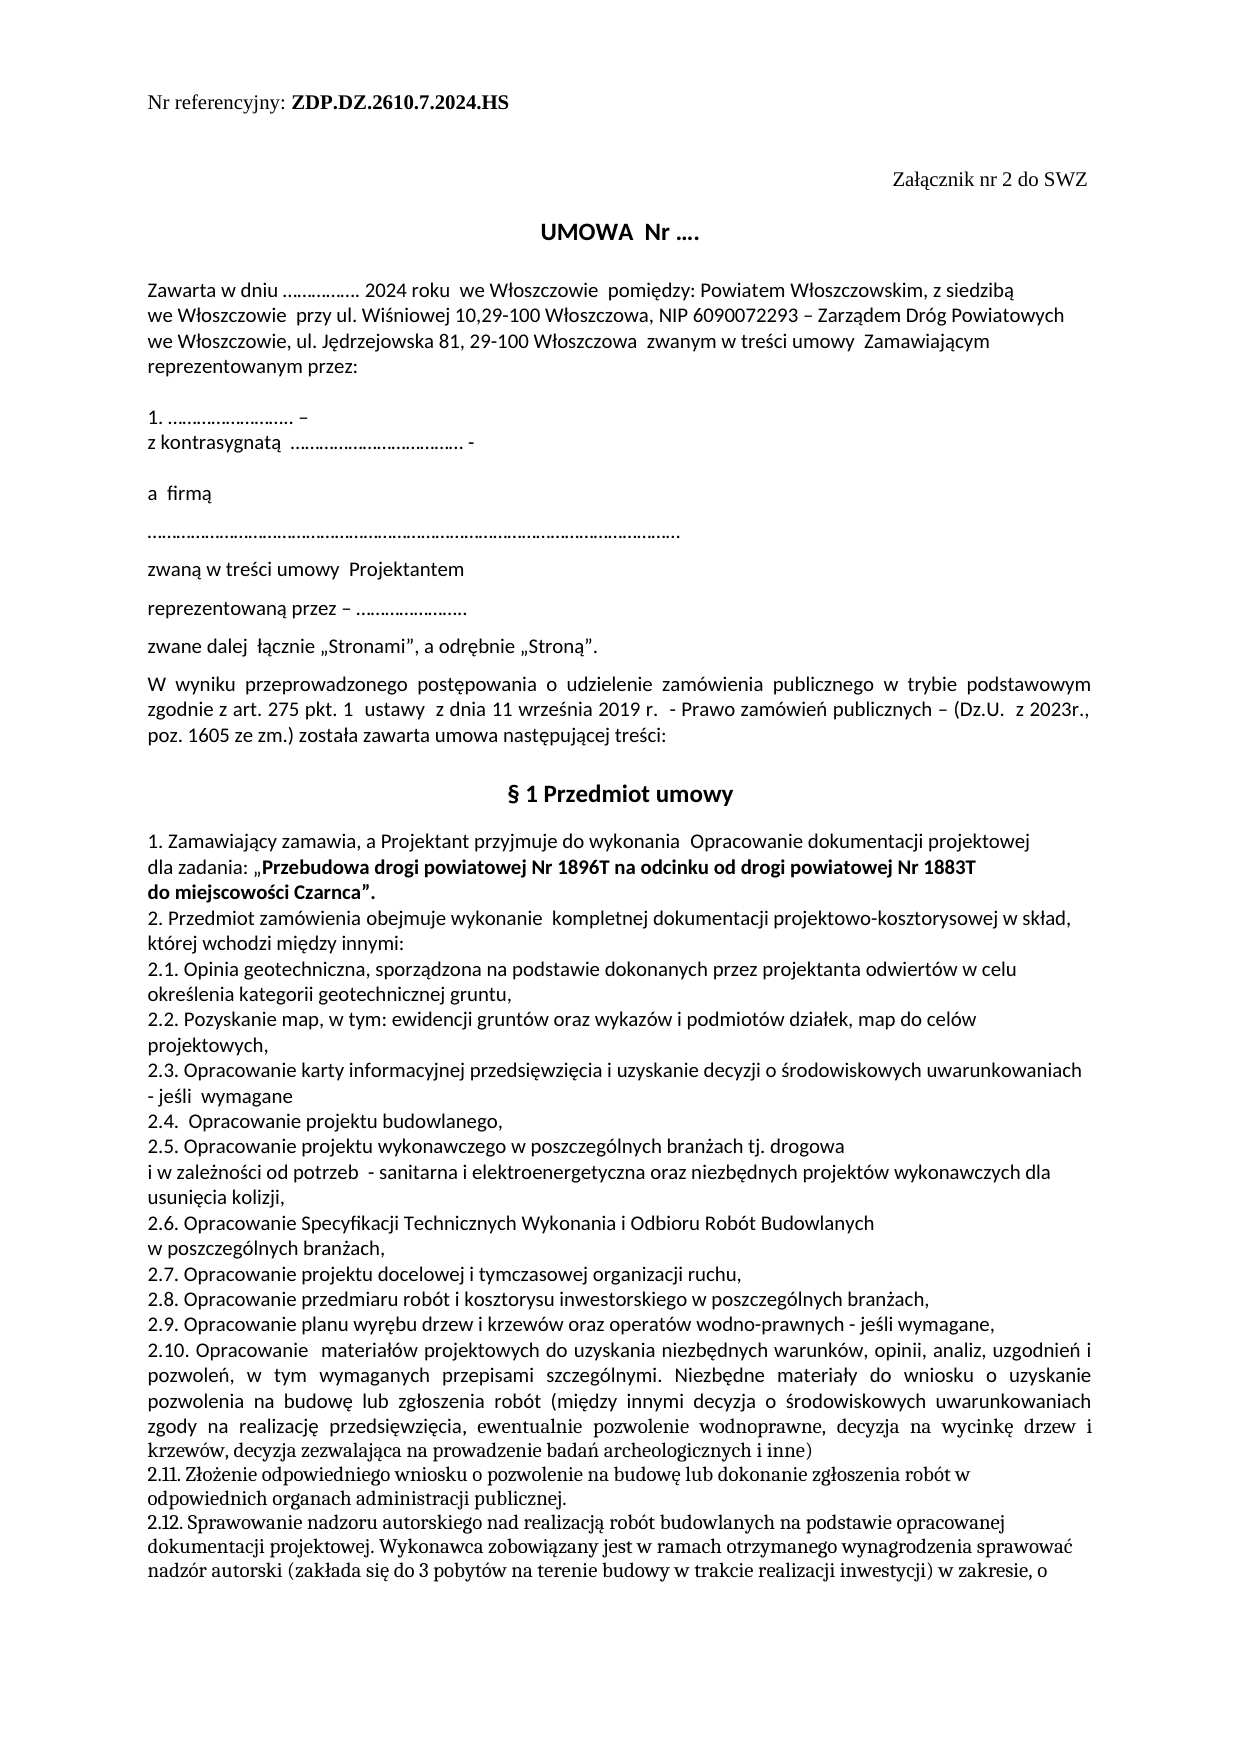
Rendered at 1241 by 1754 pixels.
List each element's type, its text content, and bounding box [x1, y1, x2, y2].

text UMOWA Nr …. [147, 216, 1093, 247]
text 2.10. Opracowanie materiałów projektowych do uzyskania niezbędnych warunków, opinii, analiz, uzgodnień i pozwoleń, w tym wymaganych przepisami szczególnymi. Niezbędne materiały do wniosku o uzyskanie pozwolenia na budowę lub zgłoszenia robót (między innymi decyzja o środowiskowych uwarunkowaniach zgody na realizację przedsięwzięcia, ewentualnie pozwolenie wodnoprawne, decyzja na wycinkę drzew i krzewów, decyzja zezwalająca na prowadzenie badań archeologicznych i inne) [147, 1337, 1093, 1463]
text we Włoszczowie przy ul. Wiśniowej 10,29-100 Włoszczowa, NIP 6090072293 – Zarządem Dróg Powiatowych we Włoszczowie, ul. Jędrzejowska 81, 29-100 Włoszczowa zwanym w treści umowy Zamawiającym reprezentowanym przez: [147, 302, 1093, 379]
text 2.7. Opracowanie projektu docelowej i tymczasowej organizacji ruchu, [147, 1261, 1093, 1286]
text 2.5. Opracowanie projektu wykonawczego w poszczególnych branżach tj. drogowa i w zależności od potrzeb - sanitarna i elektroenergetyczna oraz niezbędnych projektów wykonawczych dla usunięcia kolizji, [147, 1134, 1093, 1210]
text ………………………………………………………………………………………………… [147, 518, 1093, 544]
text 2.2. Pozyskanie map, w tym: ewidencji gruntów oraz wykazów i podmiotów działek, map do celów projektowych, [147, 1007, 1093, 1057]
text 1. Zamawiający zamawia, a Projektant przyjmuje do wykonania Opracowanie dokumentacji projektowej [147, 829, 1093, 854]
text 2.8. Opracowanie przedmiaru robót i kosztorysu inwestorskiego w poszczególnych branżach, [147, 1286, 1093, 1312]
text 2. Przedmiot zamówienia obejmuje wykonanie kompletnej dokumentacji projektowo-kosztorysowej w skład, której wchodzi między innymi: [147, 905, 1093, 956]
text do miejscowości Czarnca”. [147, 879, 1093, 905]
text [147, 1511, 1093, 1582]
text 2.9. Opracowanie planu wyrębu drzew i krzewów oraz operatów wodno-prawnych - jeśli wymagane, [147, 1312, 1093, 1337]
text § 1 Przedmiot umowy [147, 778, 1093, 808]
text 2.1. Opinia geotechniczna, sporządzona na podstawie dokonanych przez projektanta odwiertów w celu określenia kategorii geotechnicznej gruntu, [147, 956, 1093, 1007]
text 2.6. Opracowanie Specyfikacji Technicznych Wykonania i Odbioru Robót Budowlanych w poszczególnych branżach, [147, 1210, 1093, 1261]
text reprezentowaną przez – ………………….. [147, 595, 1093, 620]
text zwane dalej łącznie „Stronami”, a odrębnie „Stroną”. [147, 633, 1093, 658]
text a firmą [147, 480, 1093, 506]
text W wyniku przeprowadzonego postępowania o udzielenie zamówienia publicznego w trybie podstawowym zgodnie z art. 275 pkt. 1 ustawy z dnia 11 września 2019 r. - Prawo zamówień publicznych – (Dz.U. z 2023r., poz. 1605 ze zm.) została zawarta umowa następującej treści: [147, 671, 1093, 747]
text 2.4. Opracowanie projektu budowlanego, [147, 1108, 1093, 1134]
text zwaną w treści umowy Projektantem [147, 557, 1093, 582]
text Zawarta w dniu ……………. 2024 roku we Włoszczowie pomiędzy: Powiatem Włoszczowskim, z siedzibą [147, 277, 1093, 302]
text 1. …………………….. – [147, 404, 1093, 429]
text 2.3. Opracowanie karty informacyjnej przedsięwzięcia i uzyskanie decyzji o środowiskowych uwarunkowaniach - jeśli wymagane [147, 1057, 1093, 1108]
text 2.11. Złożenie odpowiedniego wniosku o pozwolenie na budowę lub dokonanie zgłoszenia robót w odpowiednich organach administracji publicznej. [147, 1463, 1093, 1511]
text Załącznik nr 2 do SWZ [147, 167, 1093, 191]
text z kontrasygnatą ……………………………… - [147, 429, 1093, 455]
text dla zadania: „Przebudowa drogi powiatowej Nr 1896T na odcinku od drogi powiatowej Nr 1883T [147, 854, 1093, 879]
